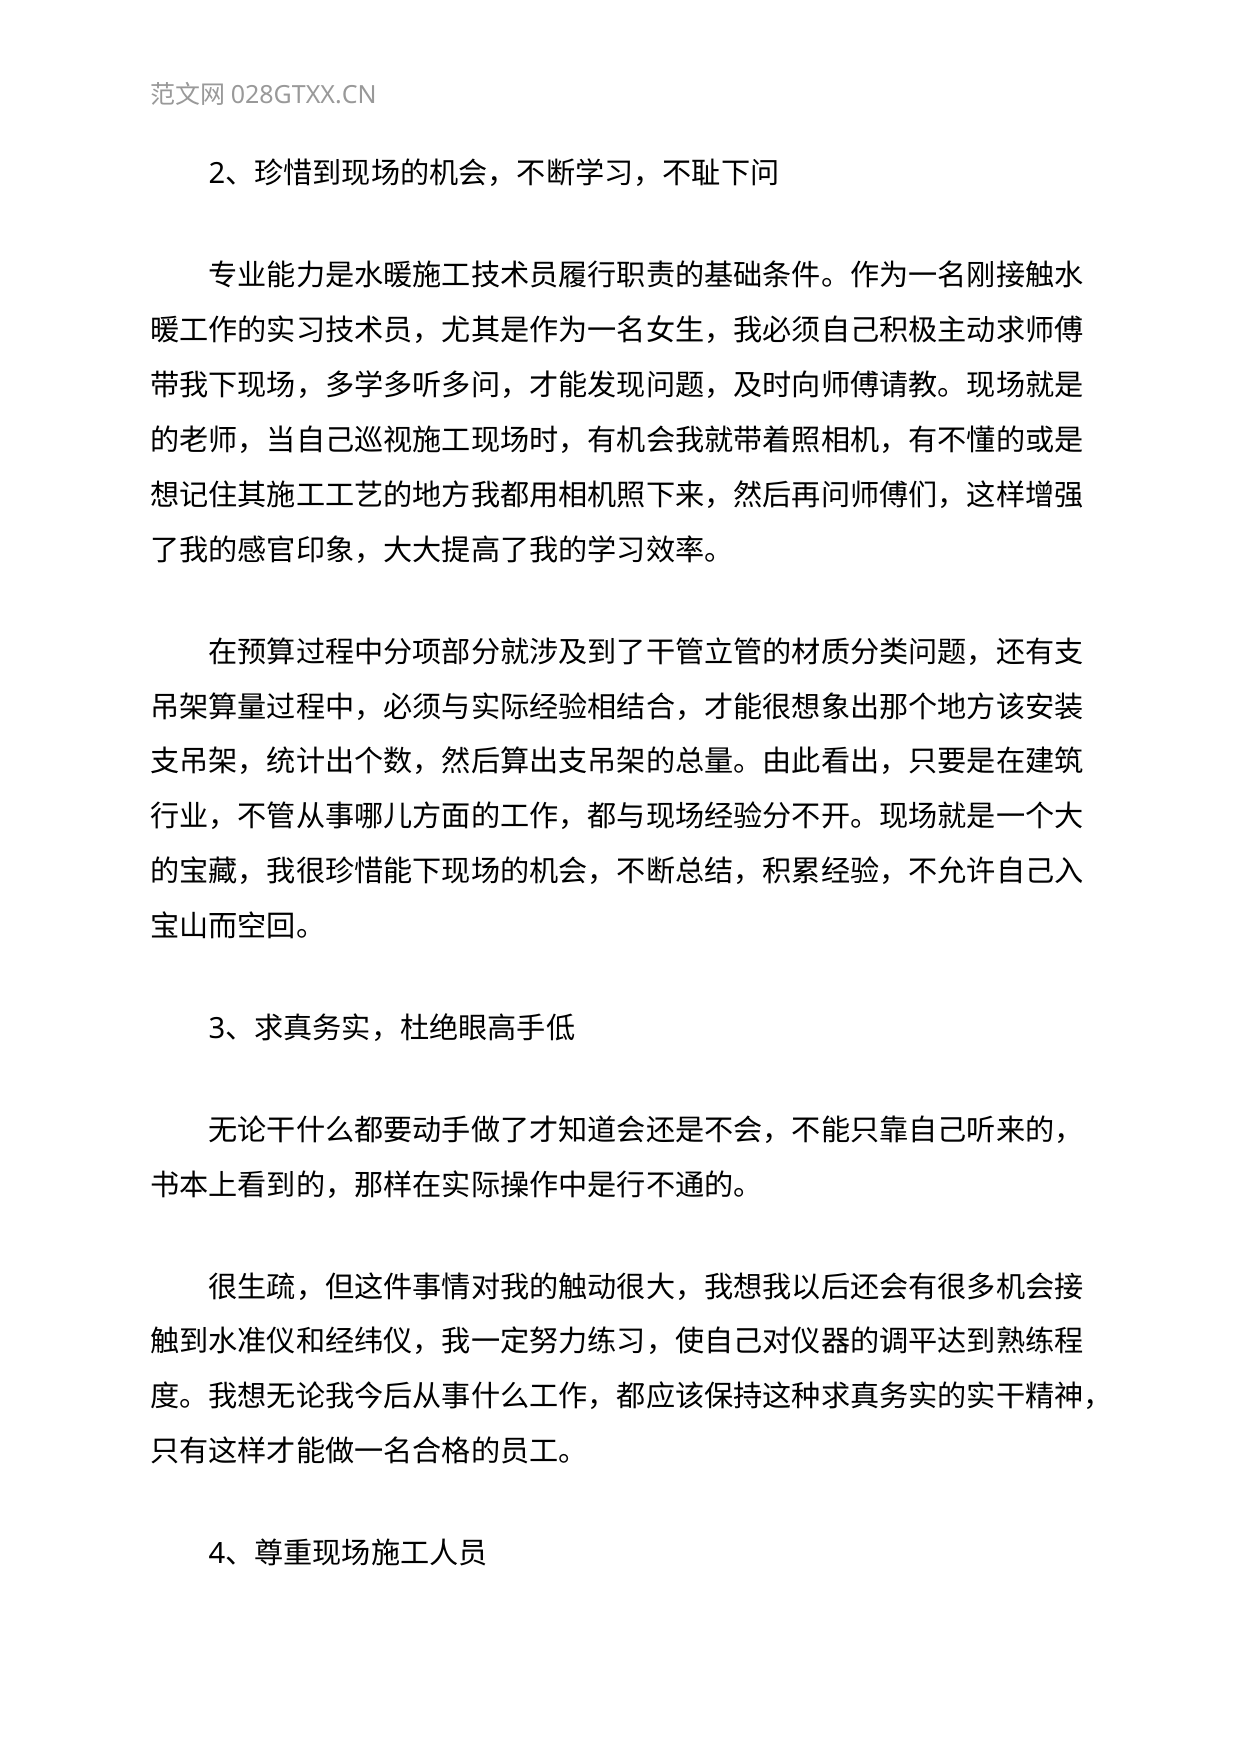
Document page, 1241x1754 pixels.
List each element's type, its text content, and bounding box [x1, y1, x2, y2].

text 无论干什么都要动手做了才知道会还是不会，不能只靠自己听来的，书本上看到的，那样在实际操作中是行不通的。 [150, 1106, 1090, 1204]
text 在预算过程中分项部分就涉及到了干管立管的材质分类问题，还有支吊架算量过程中，必须与实际经验相结合，才能很想象出那个地方该安装支吊架，统计出个数，然后算出支吊架的总量。由此看出，只要是在建筑行业，不管从事哪儿方面的工作，都与现场经验分不开。现场就是一个大的宝藏，我很珍惜能下现场的机会，不断总结，积累经验，不允许自己入宝山而空回。 [150, 628, 1090, 945]
text 3、求真务实，杜绝眼高手低 [150, 1004, 1090, 1047]
text 很生疏，但这件事情对我的触动很大，我想我以后还会有很多机会接触到水准仪和经纬仪，我一定努力练习，使自己对仪器的调平达到熟练程度。我想无论我今后从事什么工作，都应该保持这种求真务实的实干精神，只有这样才能做一名合格的员工。 [150, 1263, 1090, 1470]
text 4、尊重现场施工人员 [150, 1529, 1090, 1572]
text 2、珍惜到现场的机会，不断学习，不耻下问 [150, 150, 1090, 192]
text 专业能力是水暖施工技术员履行职责的基础条件。作为一名刚接触水暖工作的实习技术员，尤其是作为一名女生，我必须自己积极主动求师傅带我下现场，多学多听多问，才能发现问题，及时向师傅请教。现场就是的老师，当自己巡视施工现场时，有机会我就带着照相机，有不懂的或是想记住其施工工艺的地方我都用相机照下来，然后再问师傅们，这样增强了我的感官印象，大大提高了我的学习效率。 [150, 252, 1090, 569]
